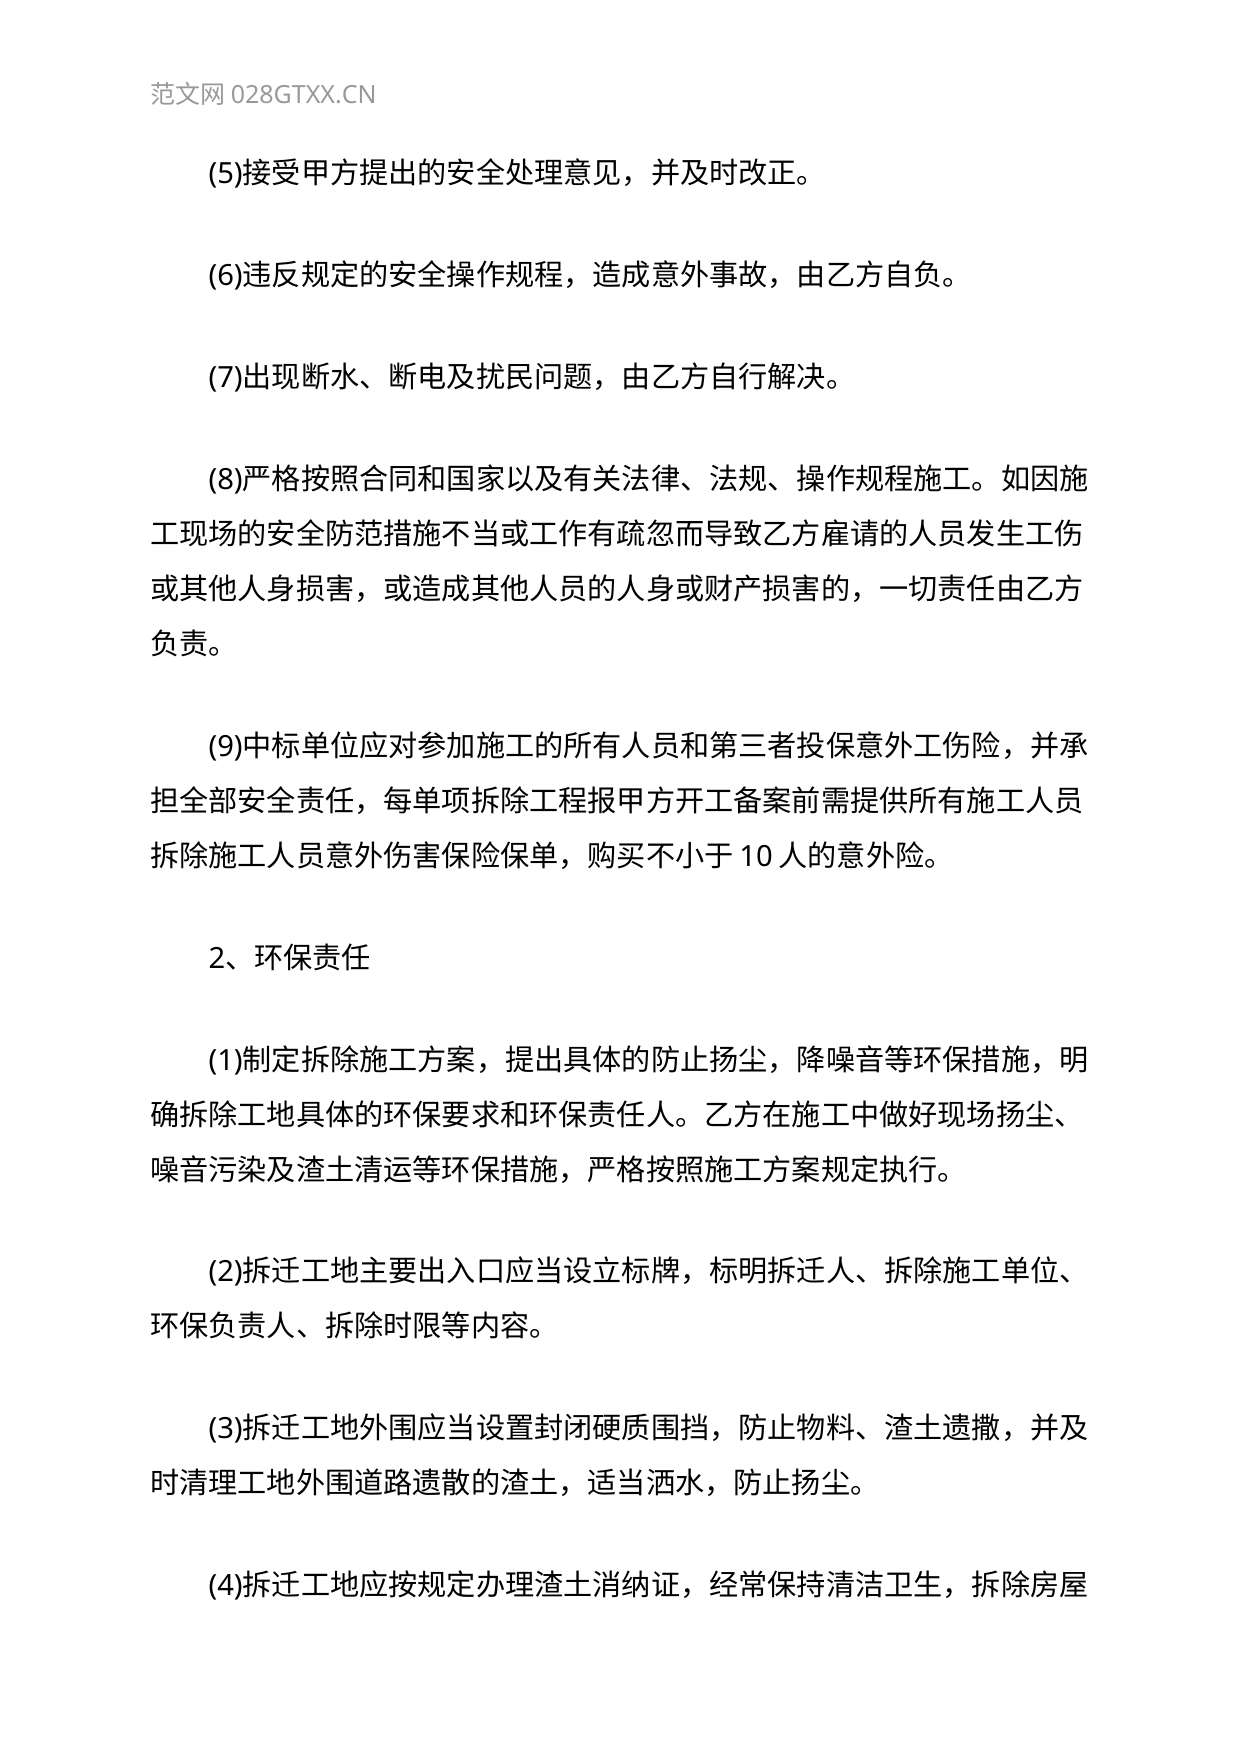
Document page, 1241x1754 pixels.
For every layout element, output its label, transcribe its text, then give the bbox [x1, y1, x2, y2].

text (6)违反规定的安全操作规程，造成意外事故，由乙方自负。 [150, 252, 1090, 294]
text (9)中标单位应对参加施工的所有人员和第三者投保意外工伤险，并承担全部安全责任，每单项拆除工程报甲方开工备案前需提供所有施工人员拆除施工人员意外伤害保险保单，购买不小于10人的意外险。 [150, 722, 1090, 875]
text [150, 1562, 1090, 1604]
text (3)拆迁工地外围应当设置封闭硬质围挡，防止物料、渣土遗撒，并及时清理工地外围道路遗散的渣土，适当洒水，防止扬尘。 [150, 1405, 1090, 1502]
text 2、环保责任 [150, 934, 1090, 977]
text (7)出现断水、断电及扰民问题，由乙方自行解决。 [150, 354, 1090, 396]
text (5)接受甲方提出的安全处理意见，并及时改正。 [150, 150, 1090, 192]
text (8)严格按照合同和国家以及有关法律、法规、操作规程施工。如因施工现场的安全防范措施不当或工作有疏忽而导致乙方雇请的人员发生工伤或其他人身损害，或造成其他人员的人身或财产损害的，一切责任由乙方负责。 [150, 456, 1090, 663]
text (1)制定拆除施工方案，提出具体的防止扬尘，降噪音等环保措施，明确拆除工地具体的环保要求和环保责任人。乙方在施工中做好现场扬尘、噪音污染及渣土清运等环保措施，严格按照施工方案规定执行。 [150, 1036, 1090, 1188]
text (2)拆迁工地主要出入口应当设立标牌，标明拆迁人、拆除施工单位、环保负责人、拆除时限等内容。 [150, 1248, 1090, 1345]
